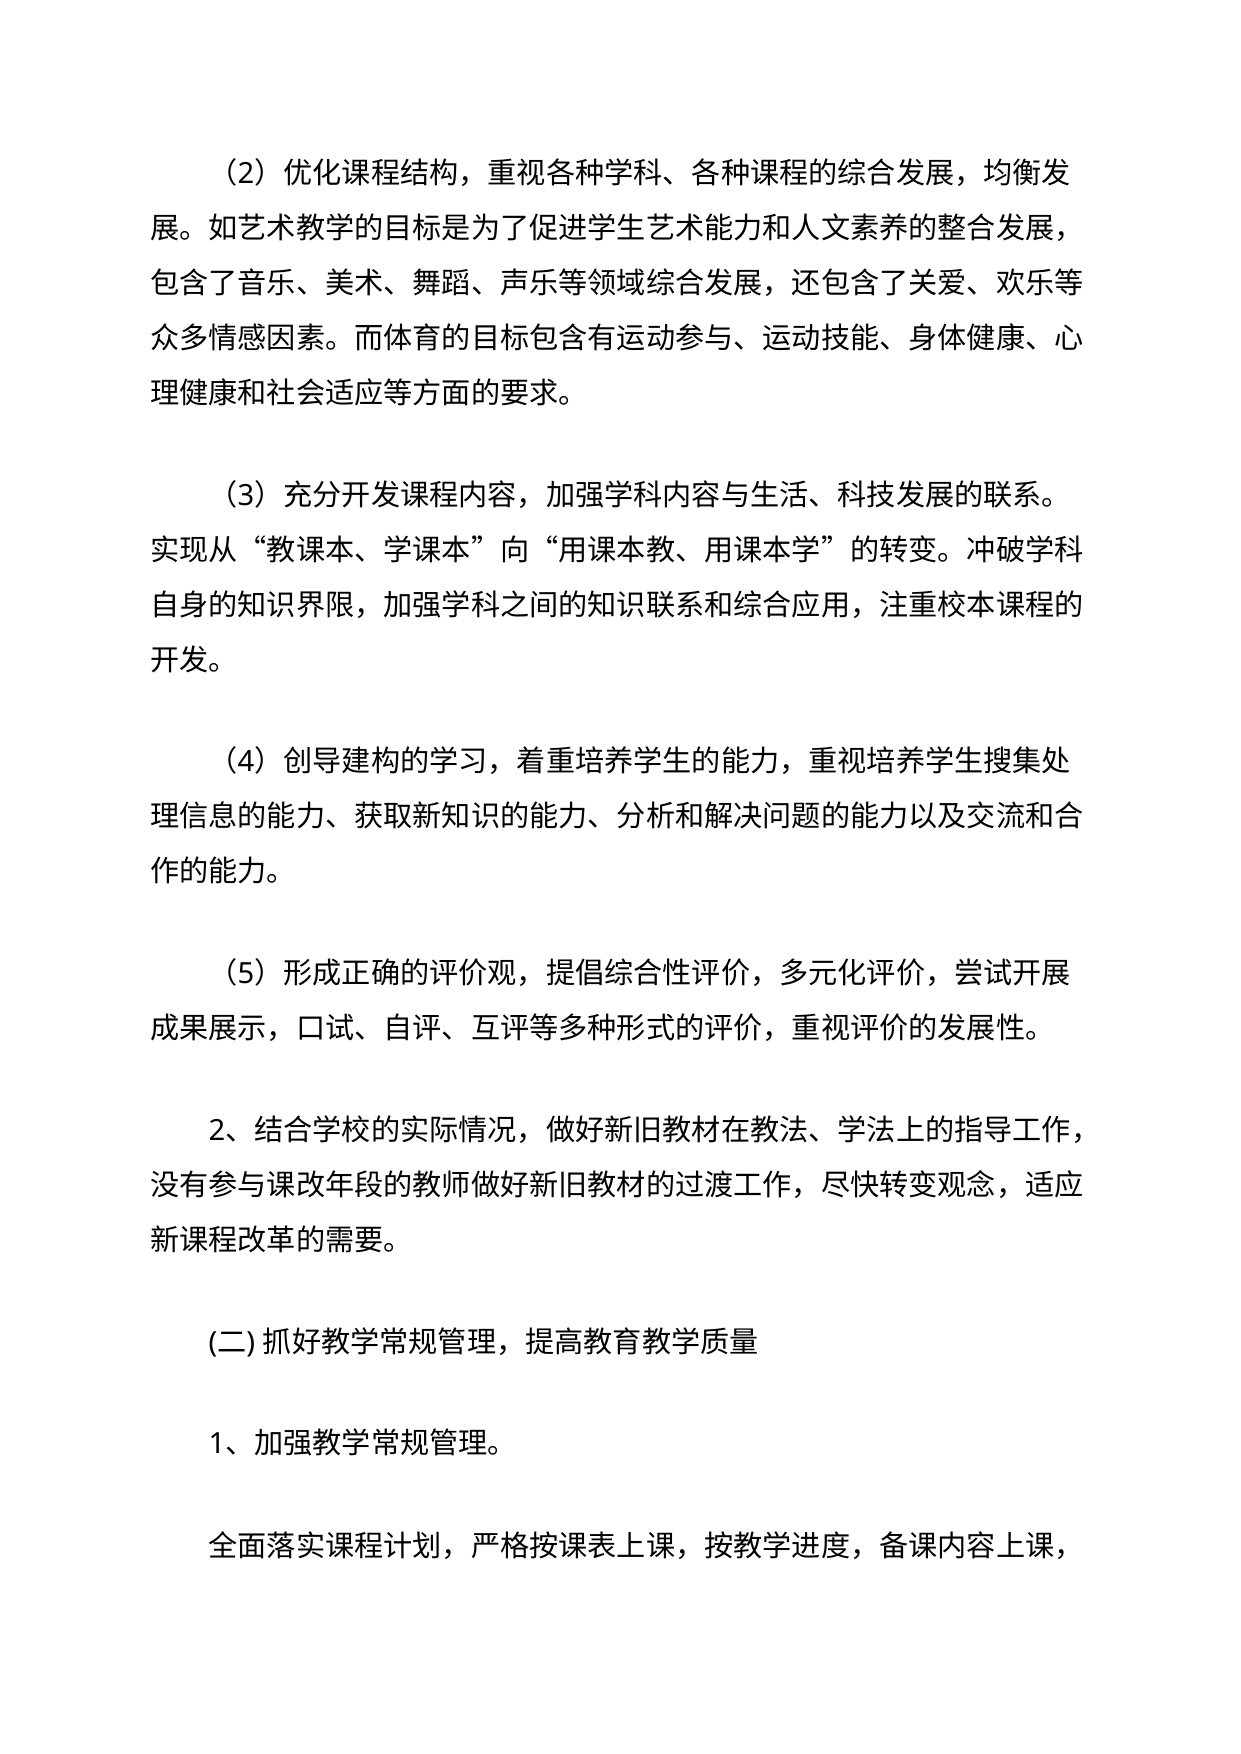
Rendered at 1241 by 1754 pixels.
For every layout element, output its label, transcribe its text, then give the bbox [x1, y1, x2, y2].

text （3）充分开发课程内容，加强学科内容与生活、科技发展的联系。实现从“教课本、学课本”向“用课本教、用课本学”的转变。冲破学科自身的知识界限，加强学科之间的知识联系和综合应用，注重校本课程的开发。 [150, 471, 1090, 678]
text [150, 1522, 1090, 1564]
text (二) 抓好教学常规管理，提高教育教学质量 [150, 1318, 1090, 1361]
text 2、结合学校的实际情况，做好新旧教材在教法、学法上的指导工作，没有参与课改年段的教师做好新旧教材的过渡工作，尽快转变观念，适应新课程改革的需要。 [150, 1106, 1090, 1259]
text （4）创导建构的学习，着重培养学生的能力，重视培养学生搜集处理信息的能力、获取新知识的能力、分析和解决问题的能力以及交流和合作的能力。 [150, 738, 1090, 890]
text （2）优化课程结构，重视各种学科、各种课程的综合发展，均衡发展。如艺术教学的目标是为了促进学生艺术能力和人文素养的整合发展，包含了音乐、美术、舞蹈、声乐等领域综合发展，还包含了关爱、欢乐等众多情感因素。而体育的目标包含有运动参与、运动技能、身体健康、心理健康和社会适应等方面的要求。 [150, 150, 1090, 412]
text 1、加强教学常规管理。 [150, 1420, 1090, 1462]
text （5）形成正确的评价观，提倡综合性评价，多元化评价，尝试开展成果展示，口试、自评、互评等多种形式的评价，重视评价的发展性。 [150, 950, 1090, 1047]
